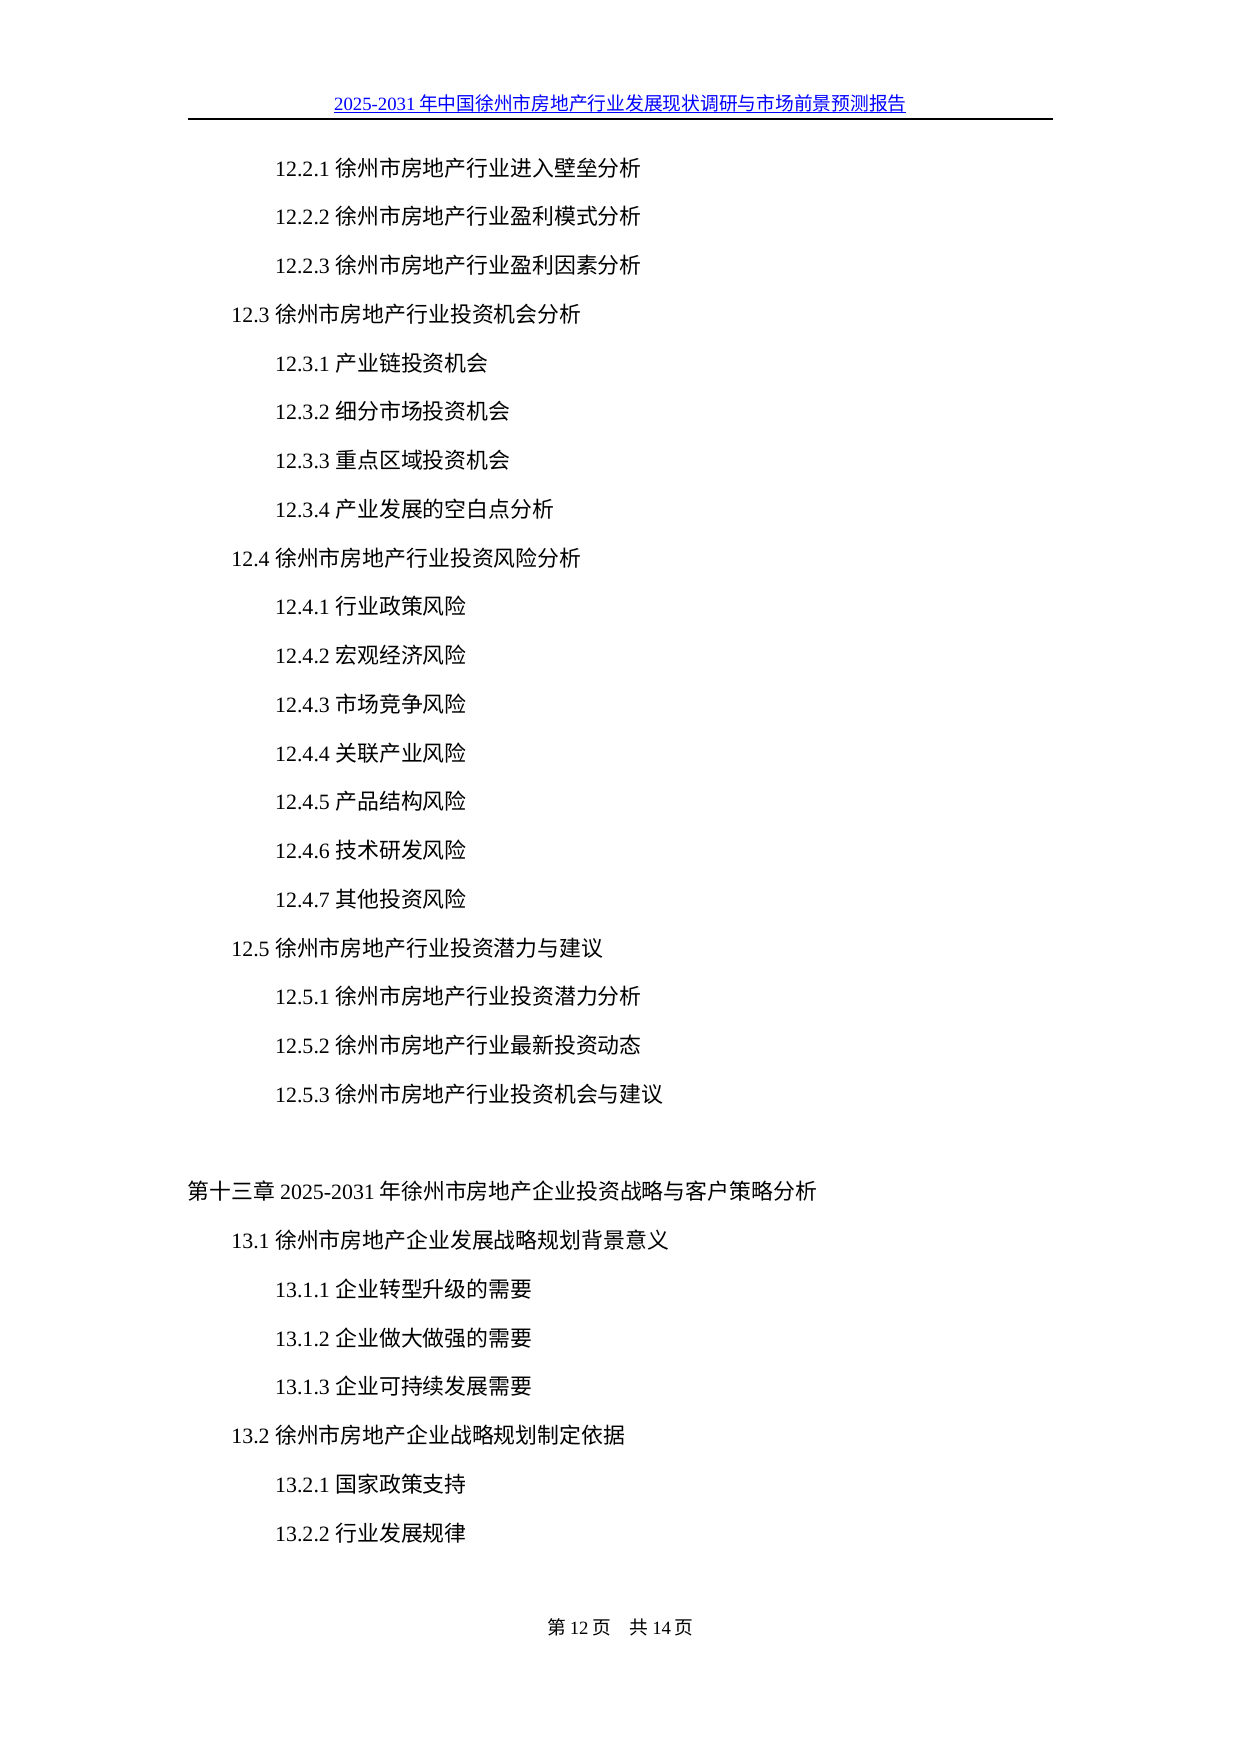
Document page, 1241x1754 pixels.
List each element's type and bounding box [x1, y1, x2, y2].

text [187, 150, 1053, 1548]
